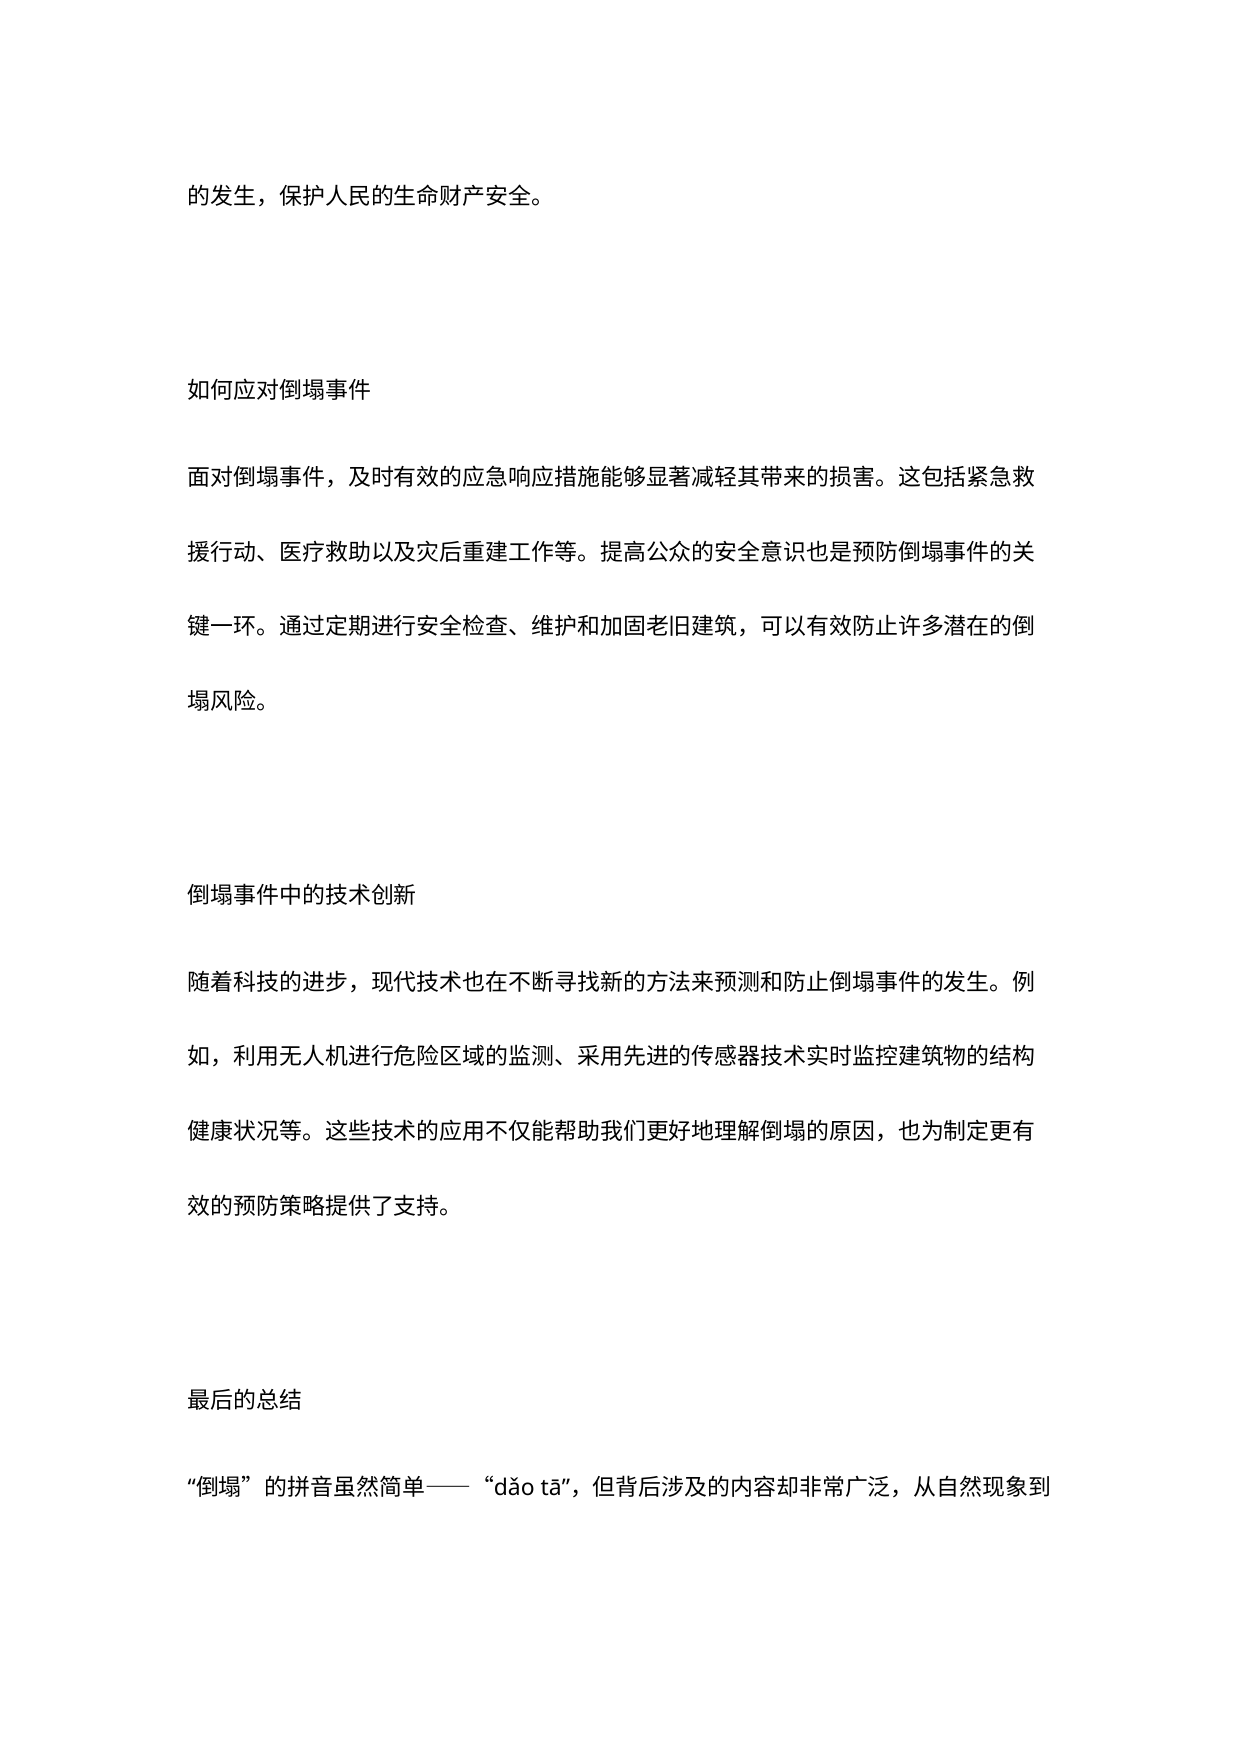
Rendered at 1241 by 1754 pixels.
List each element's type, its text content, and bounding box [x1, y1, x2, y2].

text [187, 1453, 1053, 1518]
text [187, 162, 1053, 227]
text 面对倒塌事件，及时有效的应急响应措施能够显著减轻其带来的损害。这包括紧急救援行动、医疗救助以及灾后重建工作等。提高公众的安全意识也是预防倒塌事件的关键一环。通过定期进行安全检查、维护和加固老旧建筑，可以有效防止许多潜在的倒塌风险。 [187, 443, 1053, 732]
text 如何应对倒塌事件 [187, 356, 1053, 421]
text 倒塌事件中的技术创新 [187, 861, 1053, 926]
text 随着科技的进步，现代技术也在不断寻找新的方法来预测和防止倒塌事件的发生。例如，利用无人机进行危险区域的监测、采用先进的传感器技术实时监控建筑物的结构健康状况等。这些技术的应用不仅能帮助我们更好地理解倒塌的原因，也为制定更有效的预防策略提供了支持。 [187, 948, 1053, 1237]
text 最后的总结 [187, 1366, 1053, 1431]
